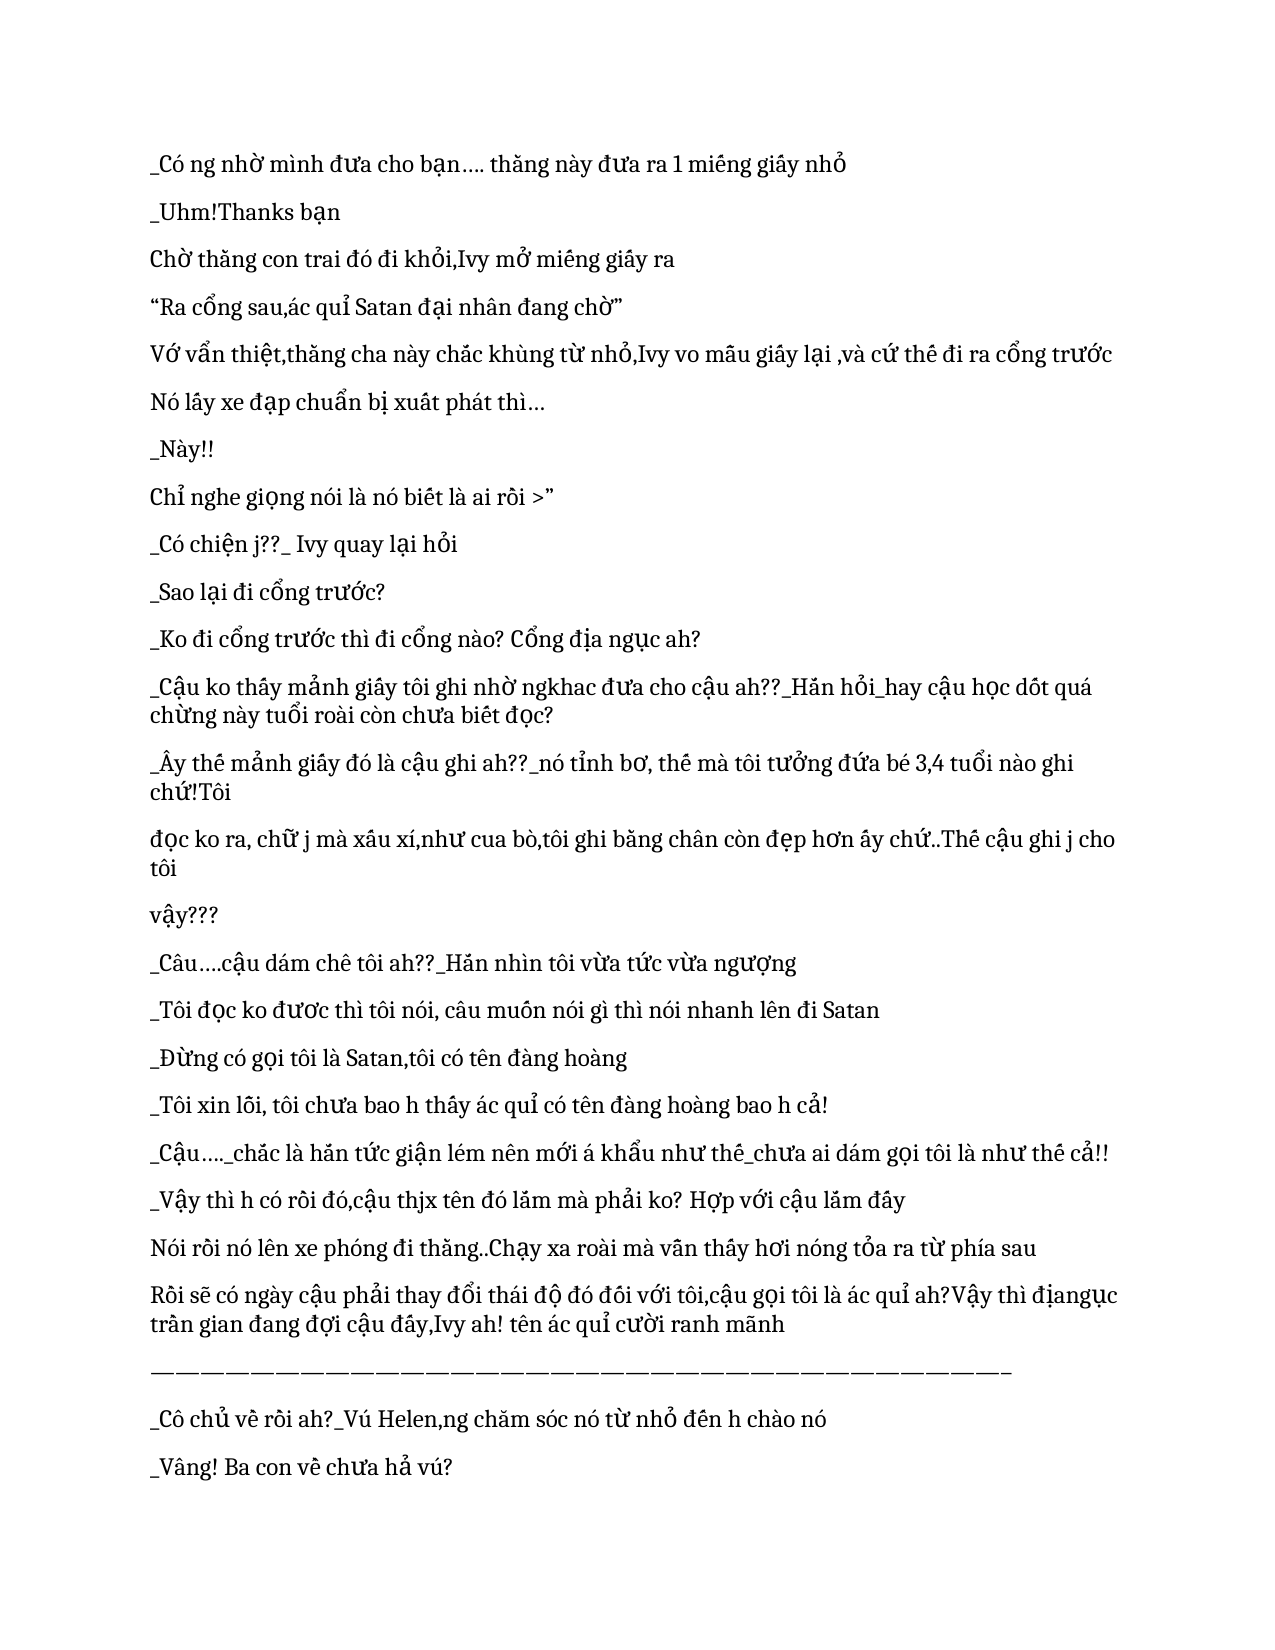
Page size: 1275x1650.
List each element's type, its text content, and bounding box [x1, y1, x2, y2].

text Chỉ nghe giọng nói là nó biết là ai rồi >” [150, 482, 1125, 511]
text _Có chiện j??_ Ivy quay lại hỏi [150, 530, 1125, 559]
text “Ra cổng sau,ác quỉ Satan đại nhân đang chờ” [150, 292, 1125, 321]
text _Này!! [150, 435, 1125, 464]
text _Vậy thì h có rồi đó,cậu thjx tên đó lắm mà phải ko? Hợp với cậu lắm đấy [150, 1186, 1125, 1215]
text _Ko đi cổng trước thì đi cổng nào? Cổng địa ngục ah? [150, 625, 1125, 654]
text ——————————————————————————————————– [150, 1357, 1125, 1386]
text vậy??? [150, 901, 1125, 930]
text _Có ng nhờ mình đưa cho bạn…. thằng này đưa ra 1 miếng giấy nhỏ [150, 150, 1125, 179]
text _Tôi đọc ko đươc thì tôi nói, câu muốn nói gì thì nói nhanh lên đi Satan [150, 996, 1125, 1025]
text _Sao lại đi cổng trước? [150, 577, 1125, 606]
text _Vâng! Ba con về chưa hả vú? [150, 1452, 1125, 1481]
text Rồi sẽ có ngày cậu phải thay đổi thái độ đó đối với tôi,cậu gọi tôi là ác quỉ ah?Vậy thì địangục trần gian đang đợi cậu đấy,Ivy ah! tên ác quỉ cười ranh mãnh [150, 1281, 1125, 1339]
text đọc ko ra, chữ j mà xấu xí,như cua bò,tôi ghi bằng chân còn đẹp hơn ấy chứ..Thế cậu ghi j cho tôi [150, 825, 1125, 882]
text _Ây thế mảnh giấy đó là cậu ghi ah??_nó tỉnh bơ, thế mà tôi tưởng đứa bé 3,4 tuổi nào ghi chứ!Tôi [150, 749, 1125, 806]
text _Uhm!Thanks bạn [150, 197, 1125, 226]
text _Cậu…._chắc là hắn tức giận lém nên mới á khẩu như thế_chưa ai dám gọi tôi là như thế cả!! [150, 1139, 1125, 1167]
text Chờ thằng con trai đó đi khỏi,Ivy mở miếng giấy ra [150, 245, 1125, 274]
text Nói rồi nó lên xe phóng đi thằng..Chạy xa roài mà vẫn thấy hơi nóng tỏa ra từ phía sau [150, 1234, 1125, 1262]
text Nó lấy xe đạp chuẩn bị xuất phát thì… [150, 387, 1125, 416]
text _Tôi xin lỗi, tôi chưa bao h thấy ác quỉ có tên đàng hoàng bao h cả! [150, 1091, 1125, 1120]
text _Cô chủ về rồi ah?_Vú Helen,ng chăm sóc nó từ nhỏ đến h chào nó [150, 1405, 1125, 1434]
text _Câu….cậu dám chê tôi ah??_Hắn nhìn tôi vừa tức vừa ngượng [150, 949, 1125, 977]
text Vớ vẩn thiệt,thằng cha này chắc khùng từ nhỏ,Ivy vo mẫu giấy lại ,và cứ thế đi ra cổng trước [150, 340, 1125, 369]
text _Đừng có gọi tôi là Satan,tôi có tên đàng hoàng [150, 1044, 1125, 1072]
text _Cậu ko thấy mảnh giấy tôi ghi nhờ ngkhac đưa cho cậu ah??_Hắn hỏi_hay cậu học dốt quá chừng này tuổi roài còn chưa biết đọc? [150, 672, 1125, 730]
